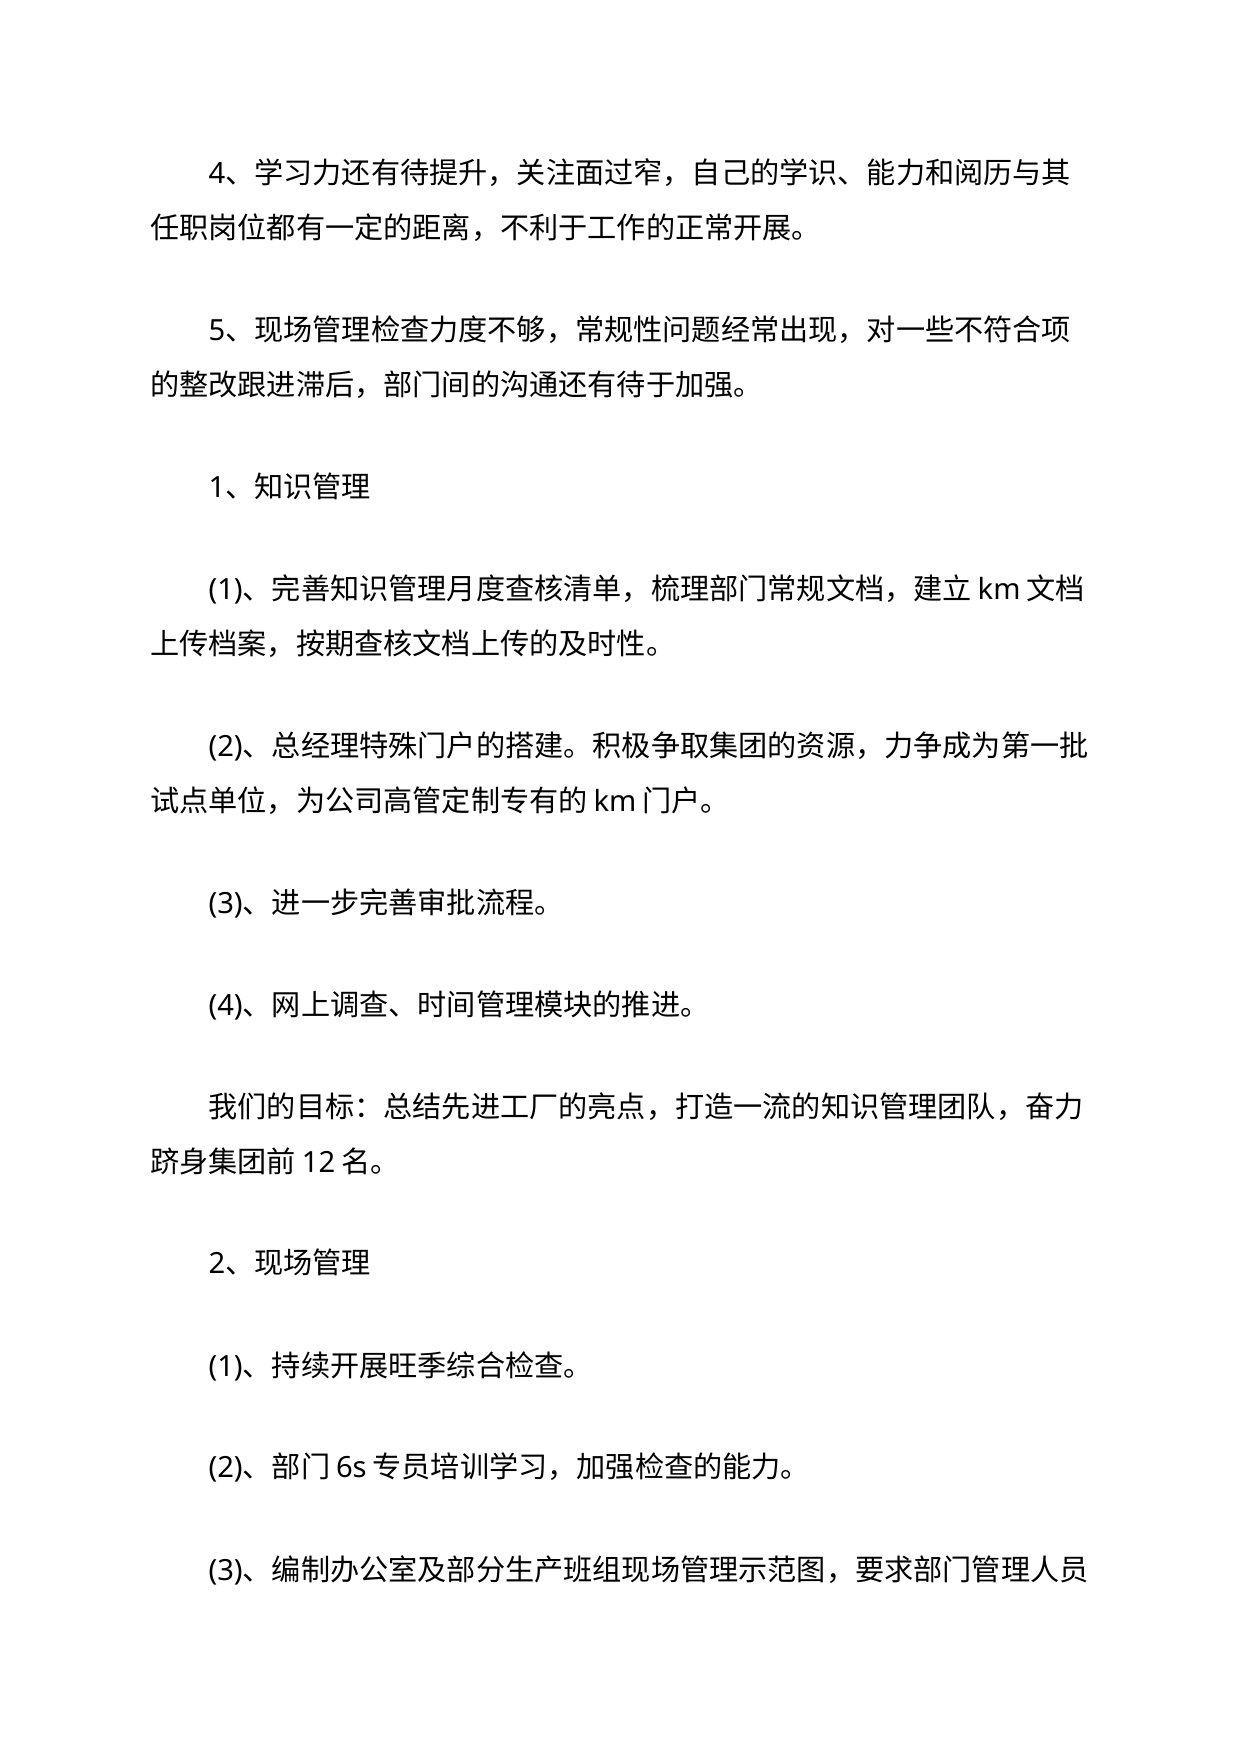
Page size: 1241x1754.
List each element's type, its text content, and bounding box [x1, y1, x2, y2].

text (1)、完善知识管理月度查核清单，梳理部门常规文档，建立km文档上传档案，按期查核文档上传的及时性。 [150, 566, 1090, 663]
text (2)、总经理特殊门户的搭建。积极争取集团的资源，力争成为第一批试点单位，为公司高管定制专有的km门户。 [150, 722, 1090, 820]
text (4)、网上调查、时间管理模块的推进。 [150, 981, 1090, 1024]
text 5、现场管理检查力度不够，常规性问题经常出现，对一些不符合项的整改跟进滞后，部门间的沟通还有待于加强。 [150, 307, 1090, 404]
text 我们的目标：总结先进工厂的亮点，打造一流的知识管理团队，奋力跻身集团前12名。 [150, 1083, 1090, 1181]
text (2)、部门6s专员培训学习，加强检查的能力。 [150, 1444, 1090, 1486]
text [150, 1546, 1090, 1588]
text (3)、进一步完善审批流程。 [150, 879, 1090, 922]
text 4、学习力还有待提升，关注面过窄，自己的学识、能力和阅历与其任职岗位都有一定的距离，不利于工作的正常开展。 [150, 150, 1090, 247]
text 1、知识管理 [150, 463, 1090, 506]
text 2、现场管理 [150, 1240, 1090, 1282]
text (1)、持续开展旺季综合检查。 [150, 1342, 1090, 1384]
